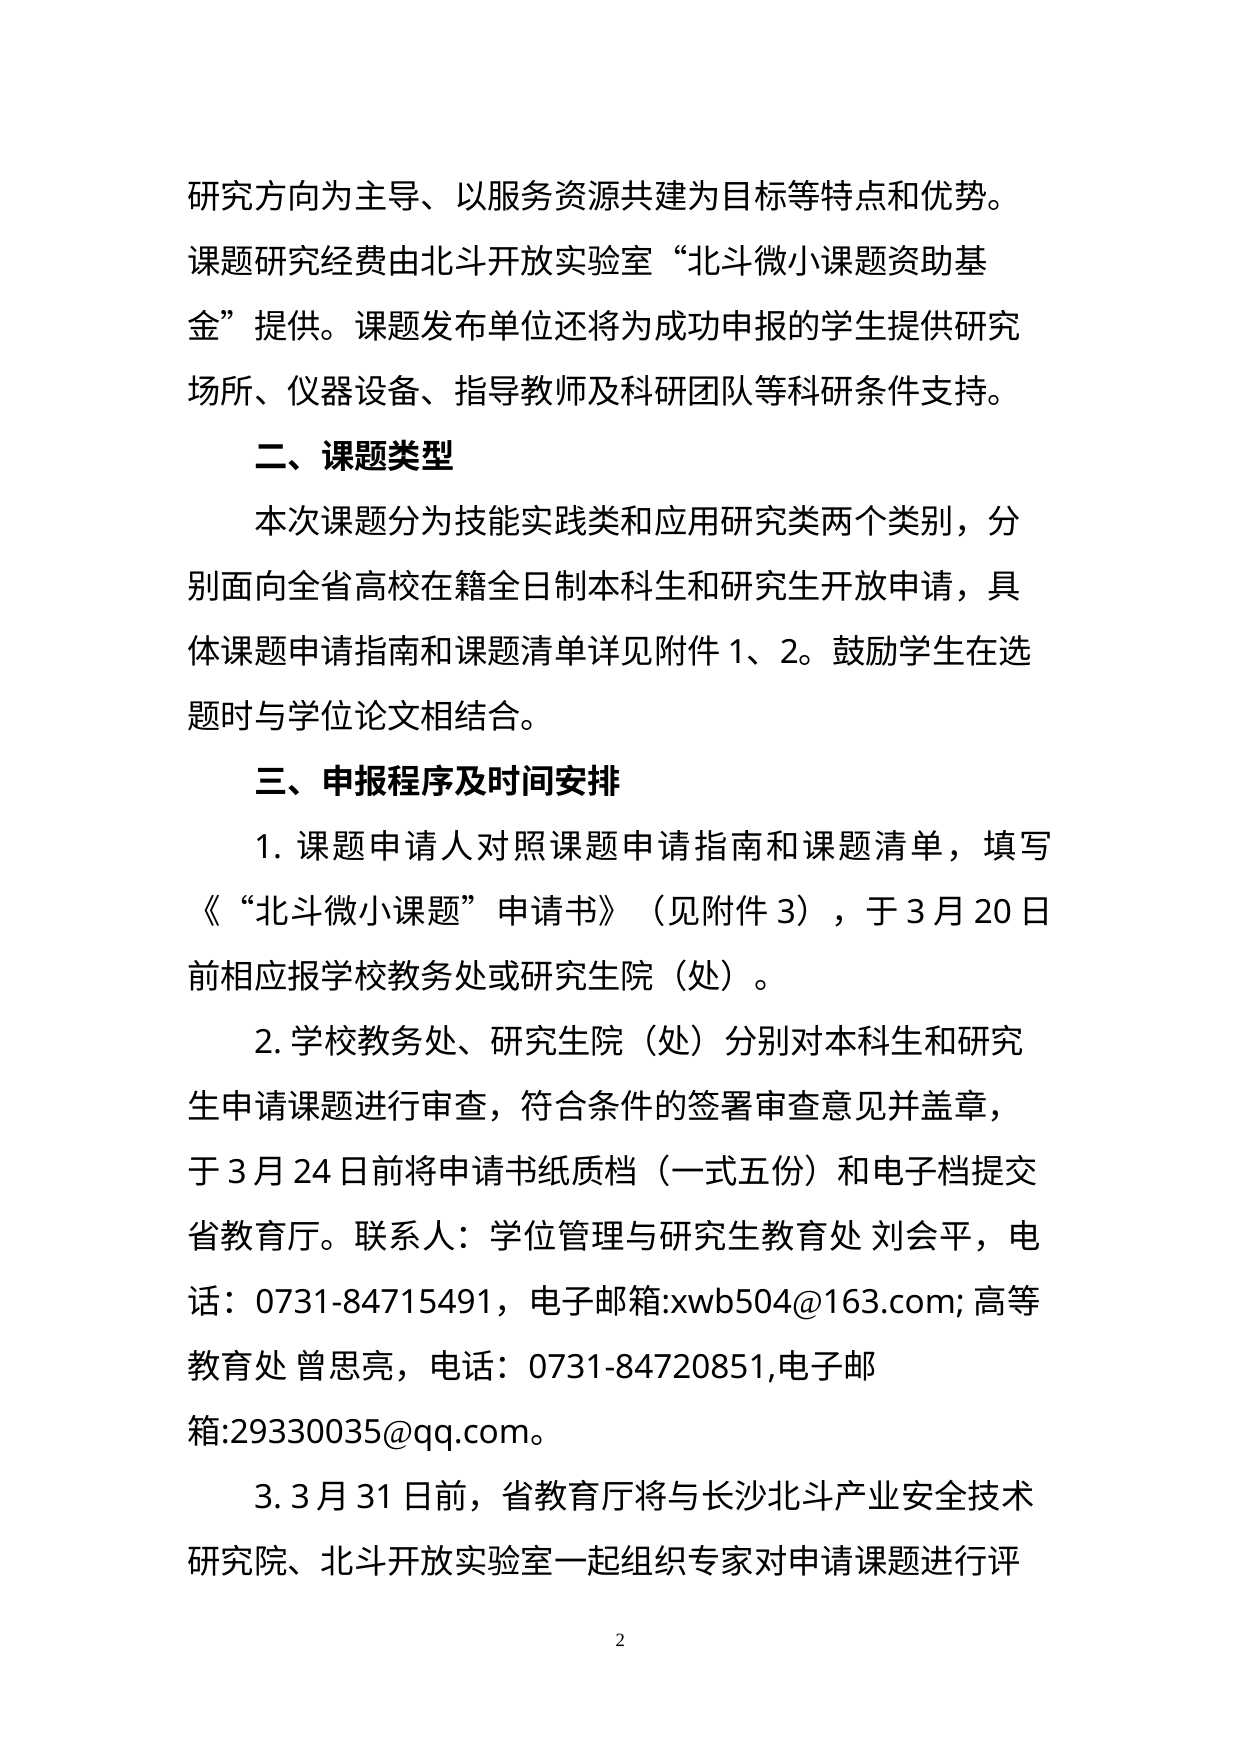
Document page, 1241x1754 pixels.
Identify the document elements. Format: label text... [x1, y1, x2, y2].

text 1. 课题申请人对照课题申请指南和课题清单，填写《“北斗微小课题”申请书》（见附件3），于3月20日前相应报学校教务处或研究生院（处）。 [187, 812, 1053, 1007]
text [187, 1462, 1053, 1592]
text 本次课题分为技能实践类和应用研究类两个类别，分别面向全省高校在籍全日制本科生和研究生开放申请，具体课题申请指南和课题清单详见附件1、2。鼓励学生在选题时与学位论文相结合。 [187, 487, 1053, 747]
text 三、申报程序及时间安排 [187, 747, 1053, 812]
text 2. 学校教务处、研究生院（处）分别对本科生和研究生申请课题进行审查，符合条件的签署审查意见并盖章，于3月24日前将申请书纸质档（一式五份）和电子档提交省教育厅。联系人：学位管理与研究生教育处 刘会平，电话：0731-84715491，电子邮箱:xwb504@163.com; 高等教育处 曾思亮，电话：0731-84720851,电子邮箱:29330035@qq.com。 [187, 1007, 1053, 1462]
text 二、课题类型 [187, 422, 1053, 487]
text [187, 162, 1053, 422]
